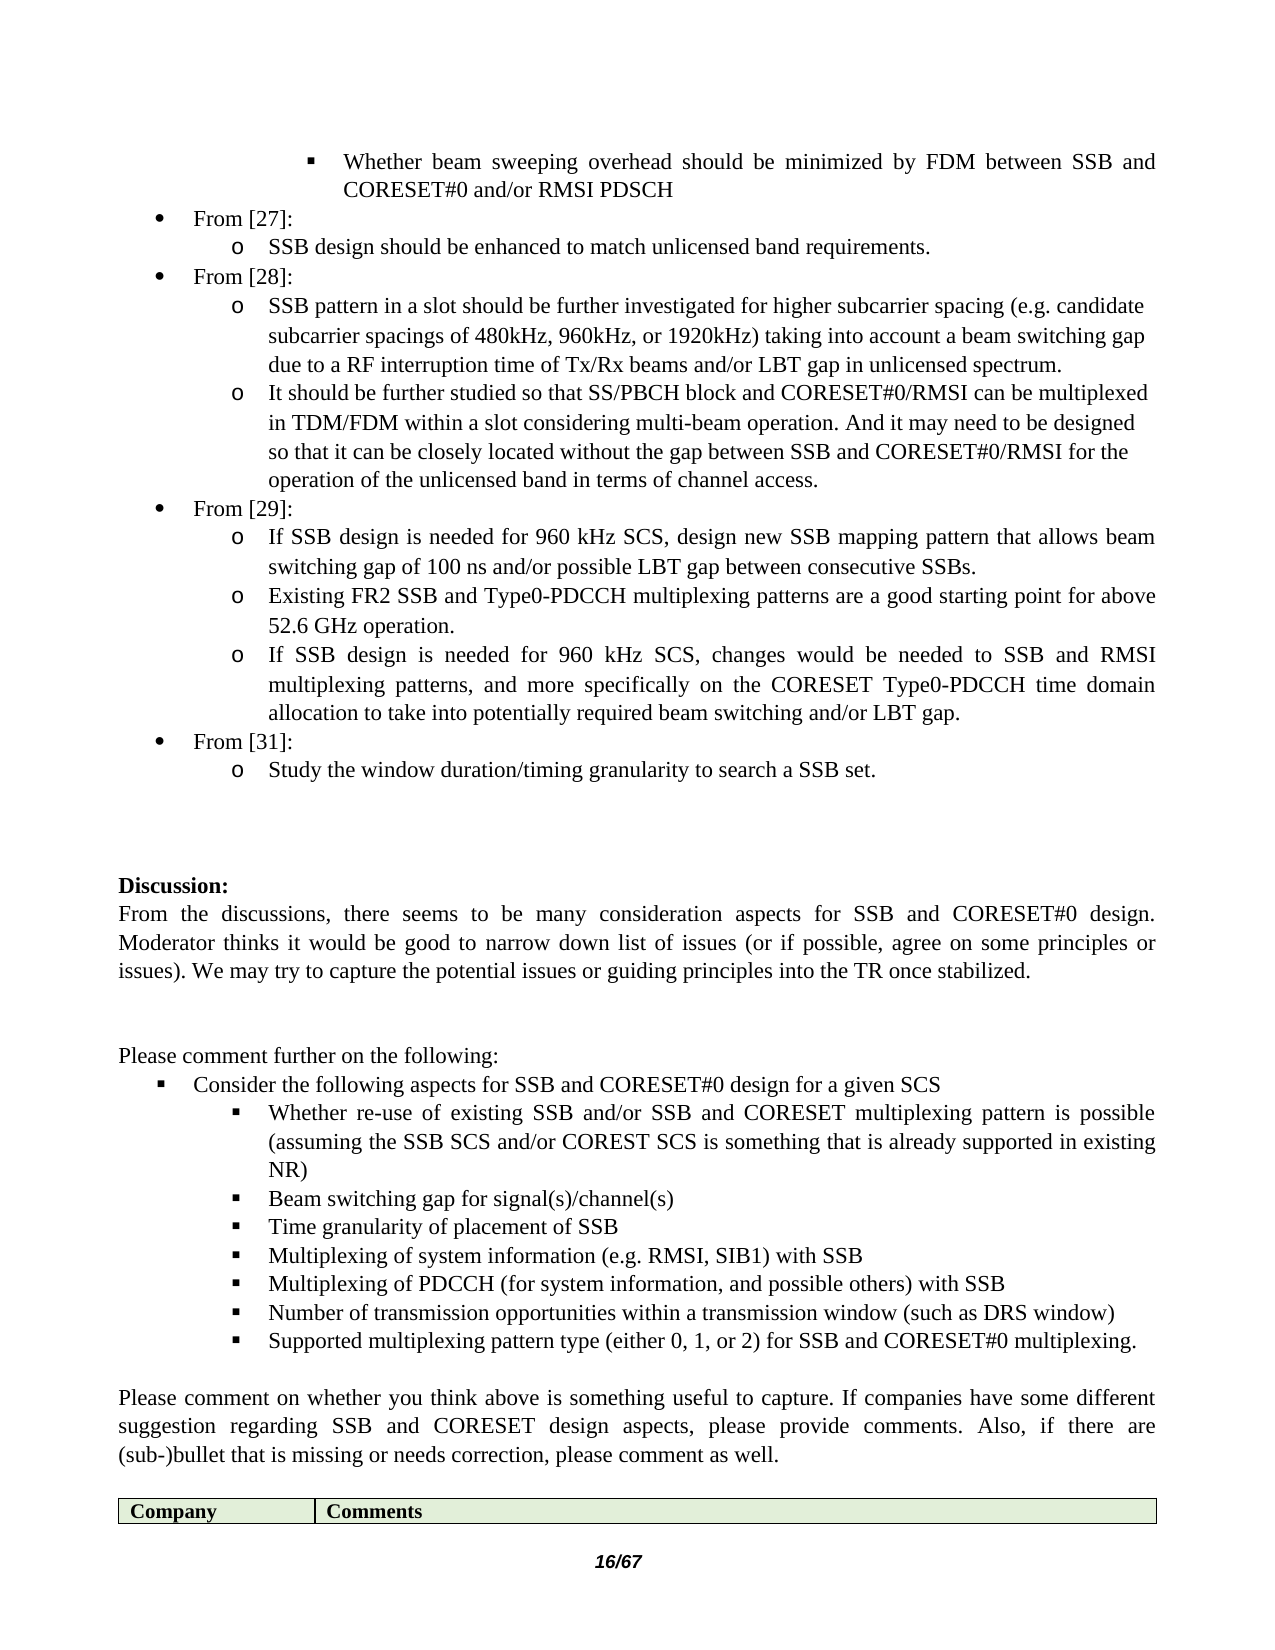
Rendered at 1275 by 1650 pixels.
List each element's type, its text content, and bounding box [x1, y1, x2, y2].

list Supported multiplexing pattern type (either 0, 1, or 2) for SSB and CORESET#0 multiplexing. [231, 1327, 1157, 1353]
list Whether beam sweeping overhead should be minimized by FDM between SSB and CORESET#0 and/or RMSI PDSCH [306, 148, 1157, 202]
table_header Comments [316, 1499, 1156, 1523]
list From [27]: [156, 204, 1157, 231]
list Existing FR2 SSB and Type0-PDCCH multiplexing patterns are a good starting point for above 52.6 GHz operation. [231, 582, 1157, 638]
list From [28]: [156, 263, 1157, 290]
list If SSB design is needed for 960 kHz SCS, design new SSB mapping pattern that allows beam switching gap of 100 ns and/or possible LBT gap between consecutive SSBs. [231, 523, 1157, 580]
table_header Company [119, 1499, 314, 1523]
list Time granularity of placement of SSB [231, 1213, 1157, 1239]
list SSB pattern in a slot should be further investigated for higher subcarrier spacing (e.g. candidate subcarrier spacings of 480kHz, 960kHz, or 1920kHz) taking into account a beam switching gap due to a RF interruption time of Tx/Rx beams and/or LBT gap in unlicensed spectrum. [231, 292, 1157, 377]
list Number of transmission opportunities within a transmission window (such as DRS window) [231, 1298, 1157, 1325]
text From the discussions, there seems to be many consideration aspects for SSB and CORESET#0 design. Moderator thinks it would be good to narrow down list of issues (or if possible, agree on some principles or issues). We may try to capture the potential issues or guiding principles into the TR once stabilized. [118, 900, 1157, 984]
list From [31]: [156, 728, 1157, 754]
text Please comment on whether you think above is something useful to capture. If companies have some different suggestion regarding SSB and CORESET design aspects, please provide comments. Also, if there are (sub-)bullet that is missing or needs correction, please comment as well. [118, 1384, 1157, 1467]
list Beam switching gap for signal(s)/channel(s) [231, 1185, 1157, 1211]
list SSB design should be enhanced to match unlicensed band requirements. [231, 233, 1157, 261]
list If SSB design is needed for 960 kHz SCS, changes would be needed to SSB and RMSI multiplexing patterns, and more specifically on the CORESET Type0-PDCCH time domain allocation to take into potentially required beam switching and/or LBT gap. [231, 641, 1157, 726]
list Whether re-use of existing SSB and/or SSB and CORESET multiplexing pattern is possible (assuming the SSB SCS and/or COREST SCS is something that is already supported in existing NR) [231, 1099, 1157, 1183]
list From [29]: [156, 495, 1157, 521]
list Multiplexing of PDCCH (for system information, and possible others) with SSB [231, 1270, 1157, 1296]
list Consider the following aspects for SSB and CORESET#0 design for a given SCS [156, 1071, 1157, 1097]
list Study the window duration/timing granularity to search a SSB set. [231, 756, 1157, 784]
list Multiplexing of system information (e.g. RMSI, SIB1) with SSB [231, 1242, 1157, 1268]
text Discussion: [118, 872, 1157, 898]
list It should be further studied so that SS/PBCH block and CORESET#0/RMSI can be multiplexed in TDM/FDM within a slot considering multi-beam operation. And it may need to be designed so that it can be closely located without the gap between SSB and CORESET#0/RMSI for the operation of the unlicensed band in terms of channel access. [231, 379, 1157, 493]
text Please comment further on the following: [118, 1043, 1157, 1069]
